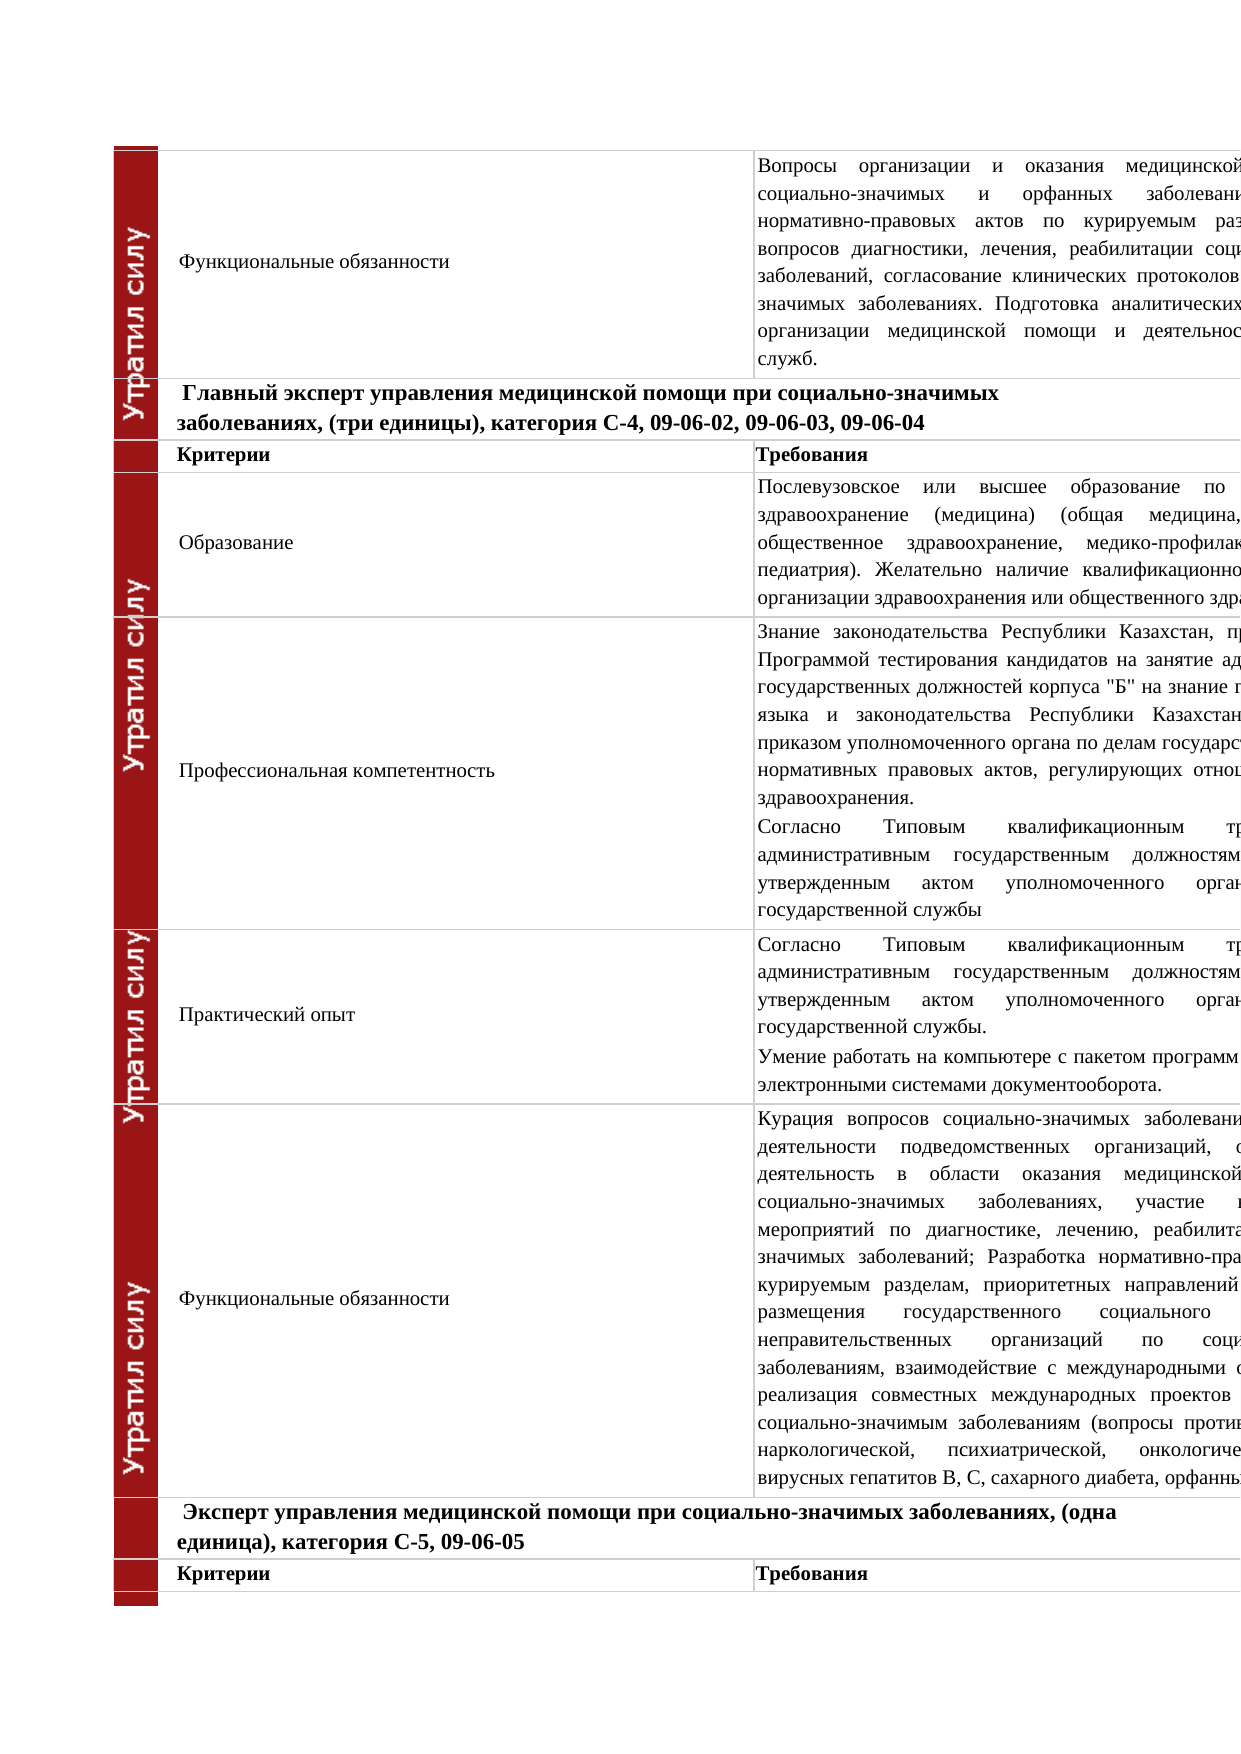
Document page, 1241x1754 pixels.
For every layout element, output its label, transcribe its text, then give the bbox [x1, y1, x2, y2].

picture [114, 146, 158, 150]
table_header Критерии [114, 1560, 753, 1591]
table_header Требования [755, 1560, 1240, 1591]
text Главный эксперт управления медицинской помощи при социально-значимых заболеваниях, (три единицы), категория С-4, 09-06-02, 09-06-03, 09-06-04 [112, 379, 1128, 435]
table_cell Знание законодательства Республики Казахстан, предусмотренного Программой тестирования кандидатов на занятие административных государственных должностей корпуса "Б" на знание государственного языка и законодательства Республики Казахстан, утвержденной приказом уполномоченного органа по делам государственной службы, нормативных правовых актов, регулирующих отношения в области здравоохранения. Согласно Типовым квалификационным требованиям к административным государственным должностям корпуса "Б", утвержденным актом уполномоченного органа по делам государственной службы [755, 618, 1240, 929]
table_cell Профессиональная компетентность [114, 618, 753, 929]
table_cell Функциональные обязанности [114, 1105, 753, 1497]
text Эксперт управления медицинской помощи при социально-значимых заболеваниях, (одна единица), категория С-5, 09-06-05 [112, 1498, 1128, 1554]
table_cell Образование [114, 473, 753, 616]
table_cell Согласно Типовым квалификационным требованиям к административным государственным должностям корпуса "Б", утвержденным актом уполномоченного органа по делам государственной службы. Умение работать на компьютере с пакетом программ Microsoft Office, электронными системами документооборота. [755, 930, 1240, 1103]
table_cell Курация вопросов социально-значимых заболеваний. Координация деятельности подведомственных организаций, осуществляющих деятельность в области оказания медицинской помощи при социально-значимых заболеваниях, участие в организации мероприятий по диагностике, лечению, реабилитации социально-значимых заболеваний; Разработка нормативно-правовых актов по курируемым разделам, приоритетных направлений и тематик для размещения государственного социального заказа среди неправительственных организаций по социально-значимым заболеваниям, взаимодействие с международными организациями и реализация совместных международных проектов и программ по социально-значимым заболеваниям (вопросы противотуберкулезной, наркологической, психиатрической, онкологической помощи, вирусных гепатитов В, С, сахарного диабета, орфанных заболеваний). [755, 1105, 1240, 1497]
table_cell Практический опыт [114, 930, 753, 1103]
picture [114, 1554, 158, 1558]
table_cell Вопросы организации и оказания медицинской помощи при социально-значимых и орфанных заболеваний, разработка нормативно-правовых актов по курируемым разделам, курация вопросов диагностики, лечения, реабилитации социально-значимых заболеваний, согласование клинических протоколов при социально-значимых заболеваниях. Подготовка аналитических материалов по организации медицинской помощи и деятельности профильных служб. [755, 151, 1240, 378]
table_header Требования [755, 441, 1240, 472]
picture [114, 1592, 158, 1606]
table_cell Функциональные обязанности [114, 151, 753, 378]
picture [114, 435, 158, 439]
table_cell Послевузовское или высшее образование по специальностям здравоохранение (медицина) (общая медицина, стоматология, общественное здравоохранение, медико-профилактическое дело, педиатрия). Желательно наличие квалификационной категории по организации здравоохранения или общественного здравоохранения. [755, 473, 1240, 616]
table_header Критерии [114, 441, 753, 472]
